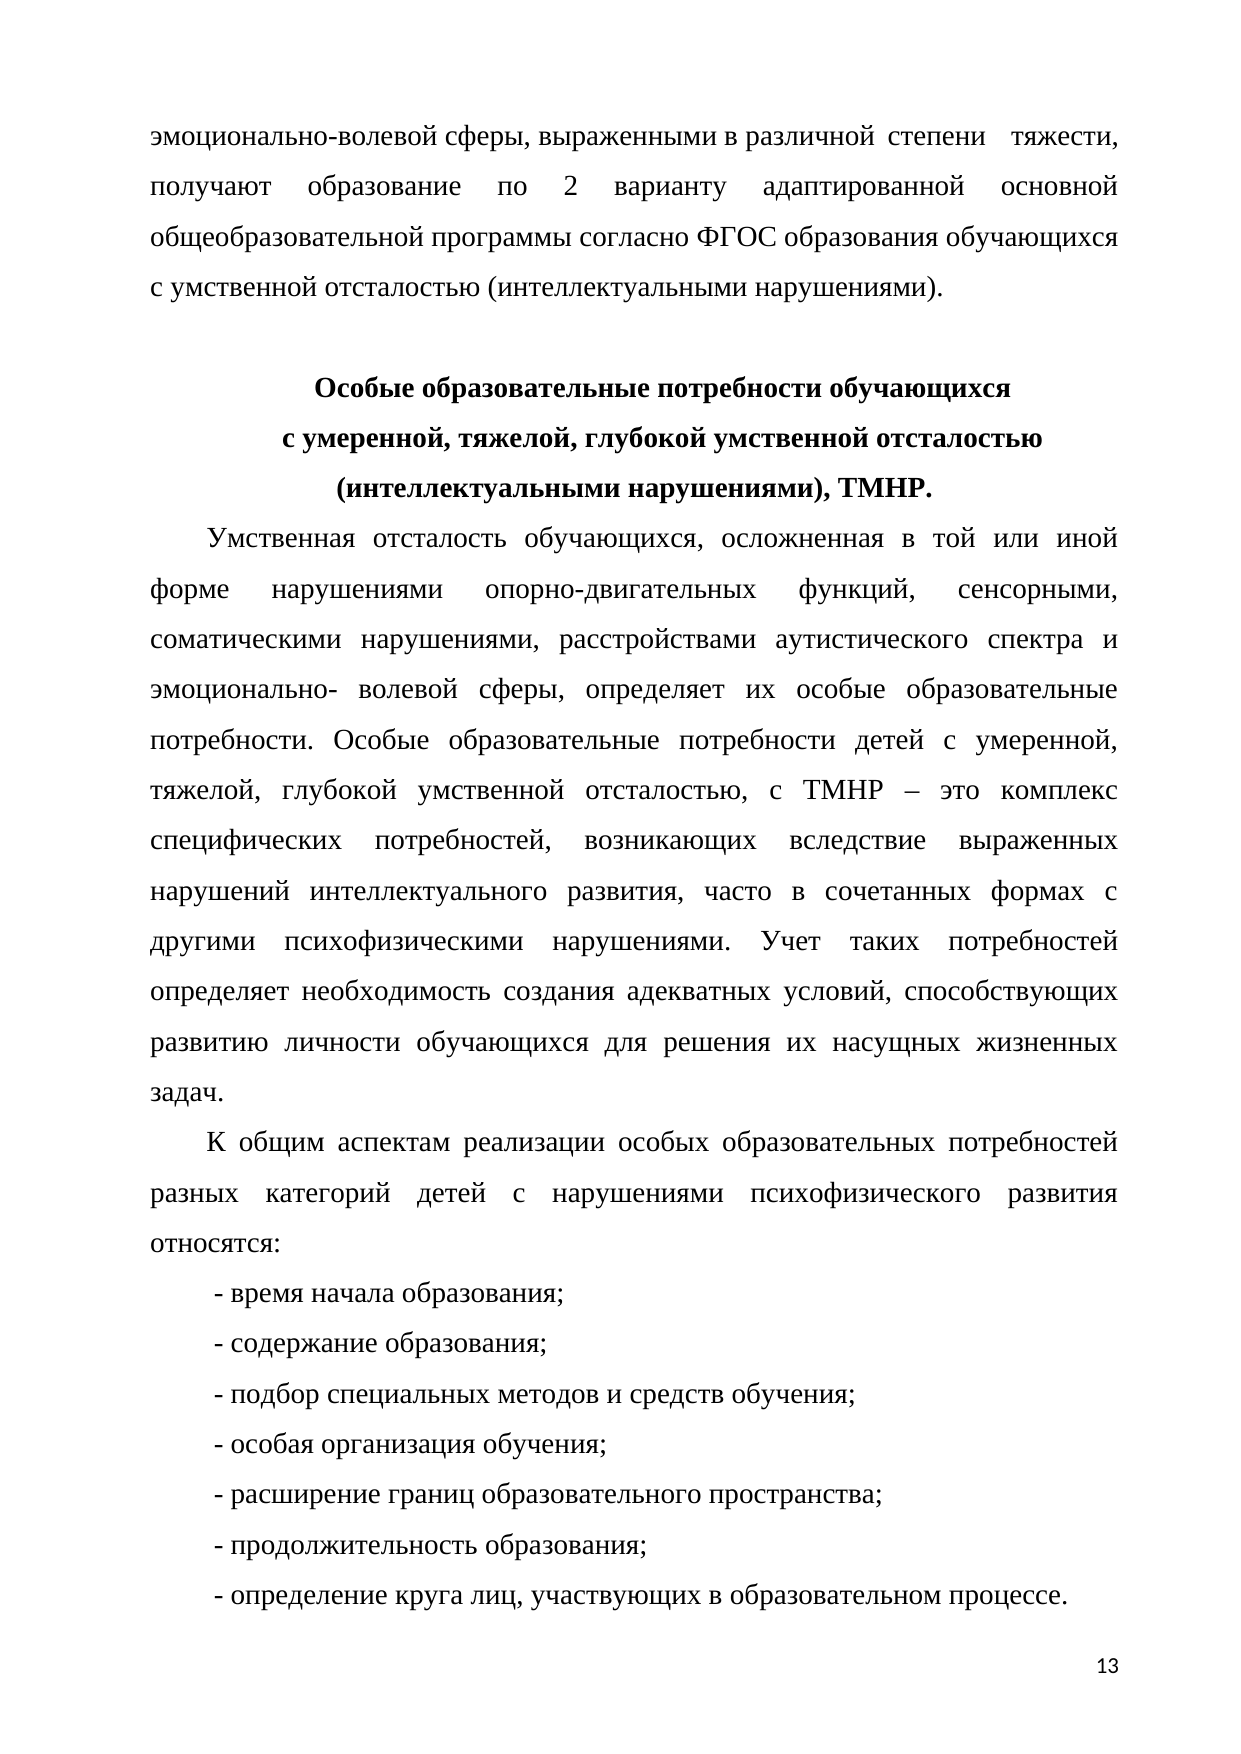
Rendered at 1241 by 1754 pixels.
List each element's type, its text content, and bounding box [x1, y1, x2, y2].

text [150, 118, 1119, 303]
text - расширение границ образовательного пространства; [150, 1477, 1119, 1510]
text - продолжительность образования; [150, 1527, 1119, 1560]
text Особые образовательные потребности обучающихся [150, 370, 1119, 403]
text - время начала образования; [150, 1275, 1119, 1309]
text с умеренной, тяжелой, глубокой умственной отсталостью (интеллектуальными нарушениями), ТМНР. [150, 420, 1119, 504]
text - особая организация обучения; [150, 1426, 1119, 1460]
text - определение круга лиц, участвующих в образовательном процессе. [150, 1577, 1119, 1611]
text - подбор специальных методов и средств обучения; [150, 1376, 1119, 1409]
text Умственная отсталость обучающихся, осложненная в той или иной форме нарушениями опорно-двигательных функций, сенсорными, соматическими нарушениями, расстройствами аутистического спектра и эмоционально- волевой сферы, определяет их особые образовательные потребности. Особые образовательные потребности детей с умеренной, тяжелой, глубокой умственной отсталостью, с ТМНР – это комплекс специфических потребностей, возникающих вследствие выраженных нарушений интеллектуального развития, часто в сочетанных формах с другими психофизическими нарушениями. Учет таких потребностей определяет необходимость создания адекватных условий, способствующих развитию личности обучающихся для решения их насущных жизненных задач. [150, 521, 1119, 1108]
text К общим аспектам реализации особых образовательных потребностей разных категорий детей с нарушениями психофизического развития относятся: [150, 1124, 1119, 1258]
text - содержание образования; [150, 1326, 1119, 1359]
